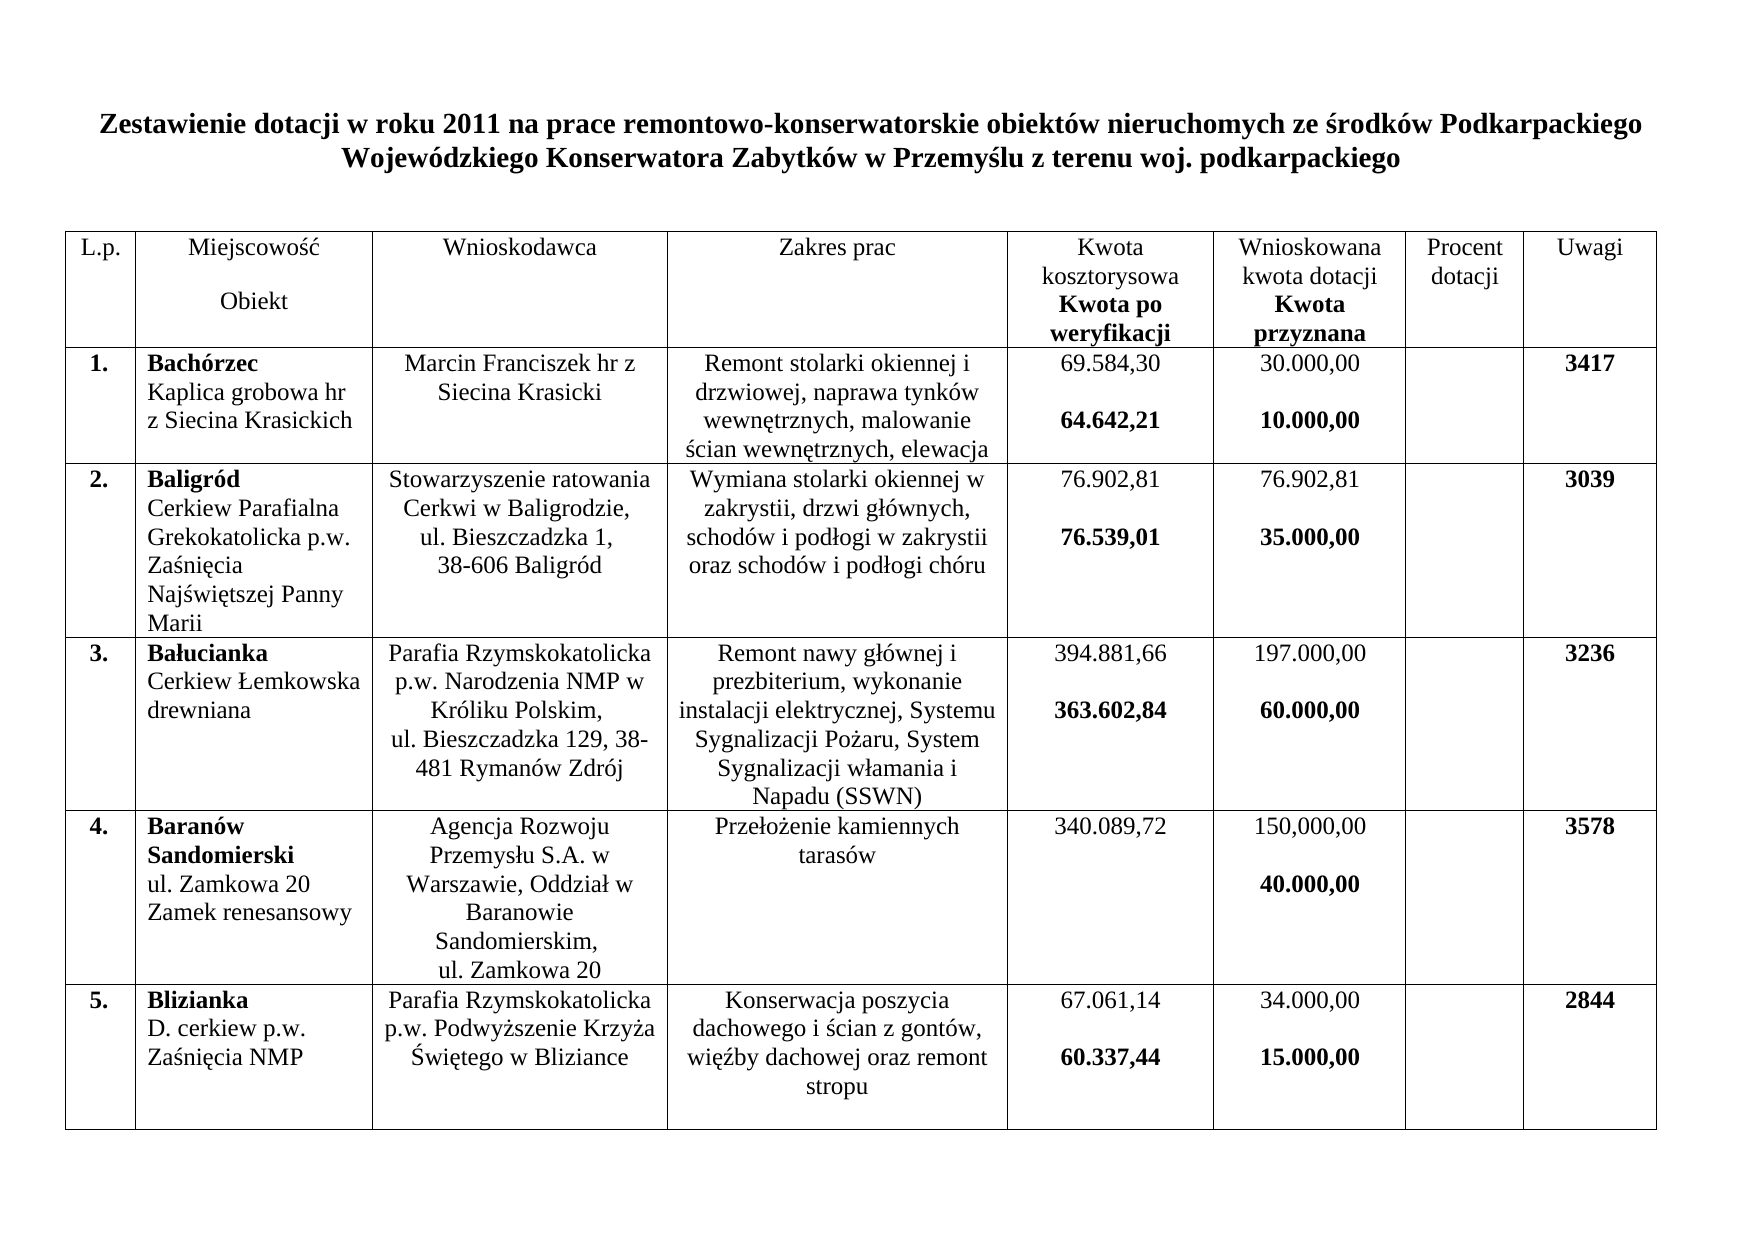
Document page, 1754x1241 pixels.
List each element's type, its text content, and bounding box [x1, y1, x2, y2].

table_cell [1406, 464, 1523, 637]
table_cell [1406, 985, 1523, 1128]
table_cell 394.881,66 363.602,84 [1008, 638, 1213, 810]
table_cell 30.000,00 10.000,00 [1214, 348, 1405, 463]
table_header L.p. [66, 232, 135, 347]
table_cell Przełożenie kamiennych tarasów [668, 811, 1007, 984]
table_cell Baranów Sandomierski ul. Zamkowa 20 Zamek renesansowy [136, 811, 372, 984]
table_cell Remont nawy głównej i prezbiterium, wykonanie instalacji elektrycznej, Systemu Sygnalizacji Pożaru, System Sygnalizacji włamania i Napadu (SSWN) [668, 638, 1007, 810]
table_cell 76.902,81 35.000,00 [1214, 464, 1405, 637]
table_cell Remont stolarki okiennej i drzwiowej, naprawa tynków wewnętrznych, malowanie ścian wewnętrznych, elewacja [668, 348, 1007, 463]
table_cell [1406, 348, 1523, 463]
table_cell Wymiana stolarki okiennej w zakrystii, drzwi głównych, schodów i podłogi w zakrystii oraz schodów i podłogi chóru [668, 464, 1007, 637]
table_header Zakres prac [668, 232, 1007, 347]
table_header Wnioskowana kwota dotacji Kwota przyznana [1214, 232, 1405, 347]
table_cell Agencja Rozwoju Przemysłu S.A. w Warszawie, Oddział w Baranowie Sandomierskim, ul. Zamkowa 20 [373, 811, 667, 984]
table_cell 150,000,00 40.000,00 [1214, 811, 1405, 984]
table_cell 69.584,30 64.642,21 [1008, 348, 1213, 463]
table_cell 2. [66, 464, 135, 637]
table_cell 76.902,81 76.539,01 [1008, 464, 1213, 637]
table_cell 340.089,72 [1008, 811, 1213, 984]
table_cell 3. [66, 638, 135, 810]
table_cell 5. [66, 985, 135, 1128]
table_cell Stowarzyszenie ratowania Cerkwi w Baligrodzie, ul. Bieszczadzka 1, 38-606 Baligród [373, 464, 667, 637]
table_cell 4. [66, 811, 135, 984]
table_cell 1. [66, 348, 135, 463]
table_cell 3236 [1524, 638, 1656, 810]
table_header Kwota kosztorysowa Kwota po weryfikacji [1008, 232, 1213, 347]
table_cell 3578 [1524, 811, 1656, 984]
table_header Wnioskodawca [373, 232, 667, 347]
table_cell 34.000,00 15.000,00 [1214, 985, 1405, 1128]
table_cell [1406, 638, 1523, 810]
table_cell [1406, 811, 1523, 984]
table_cell Blizianka D. cerkiew p.w. Zaśnięcia NMP [136, 985, 372, 1128]
table_header Procent dotacji [1406, 232, 1523, 347]
table_cell 197.000,00 60.000,00 [1214, 638, 1405, 810]
table_cell 67.061,14 60.337,44 [1008, 985, 1213, 1128]
table_cell Marcin Franciszek hr z Siecina Krasicki [373, 348, 667, 463]
table_cell Parafia Rzymskokatolicka p.w. Podwyższenie Krzyża Świętego w Bliziance [373, 985, 667, 1128]
table_header Uwagi [1524, 232, 1656, 347]
table_cell 3039 [1524, 464, 1656, 637]
table_cell Baligród Cerkiew Parafialna Grekokatolicka p.w. Zaśnięcia Najświętszej Panny Marii [136, 464, 372, 637]
table_cell Bałucianka Cerkiew Łemkowska drewniana [136, 638, 372, 810]
table_cell 2844 [1524, 985, 1656, 1128]
table_cell Konserwacja poszycia dachowego i ścian z gontów, więźby dachowej oraz remont stropu [668, 985, 1007, 1128]
table_cell Bachórzec Kaplica grobowa hr z Siecina Krasickich [136, 348, 372, 463]
table_cell Parafia Rzymskokatolicka p.w. Narodzenia NMP w Króliku Polskim, ul. Bieszczadzka 129, 38-481 Rymanów Zdrój [373, 638, 667, 810]
text Zestawienie dotacji w roku 2011 na prace remontowo-konserwatorskie obiektów nieruchomych ze środków Podkarpackiego Wojewódzkiego Konserwatora Zabytków w Przemyślu z terenu woj. podkarpackiego [77, 106, 1665, 173]
table_cell 3417 [1524, 348, 1656, 463]
table_header Miejscowość Obiekt [136, 232, 372, 347]
